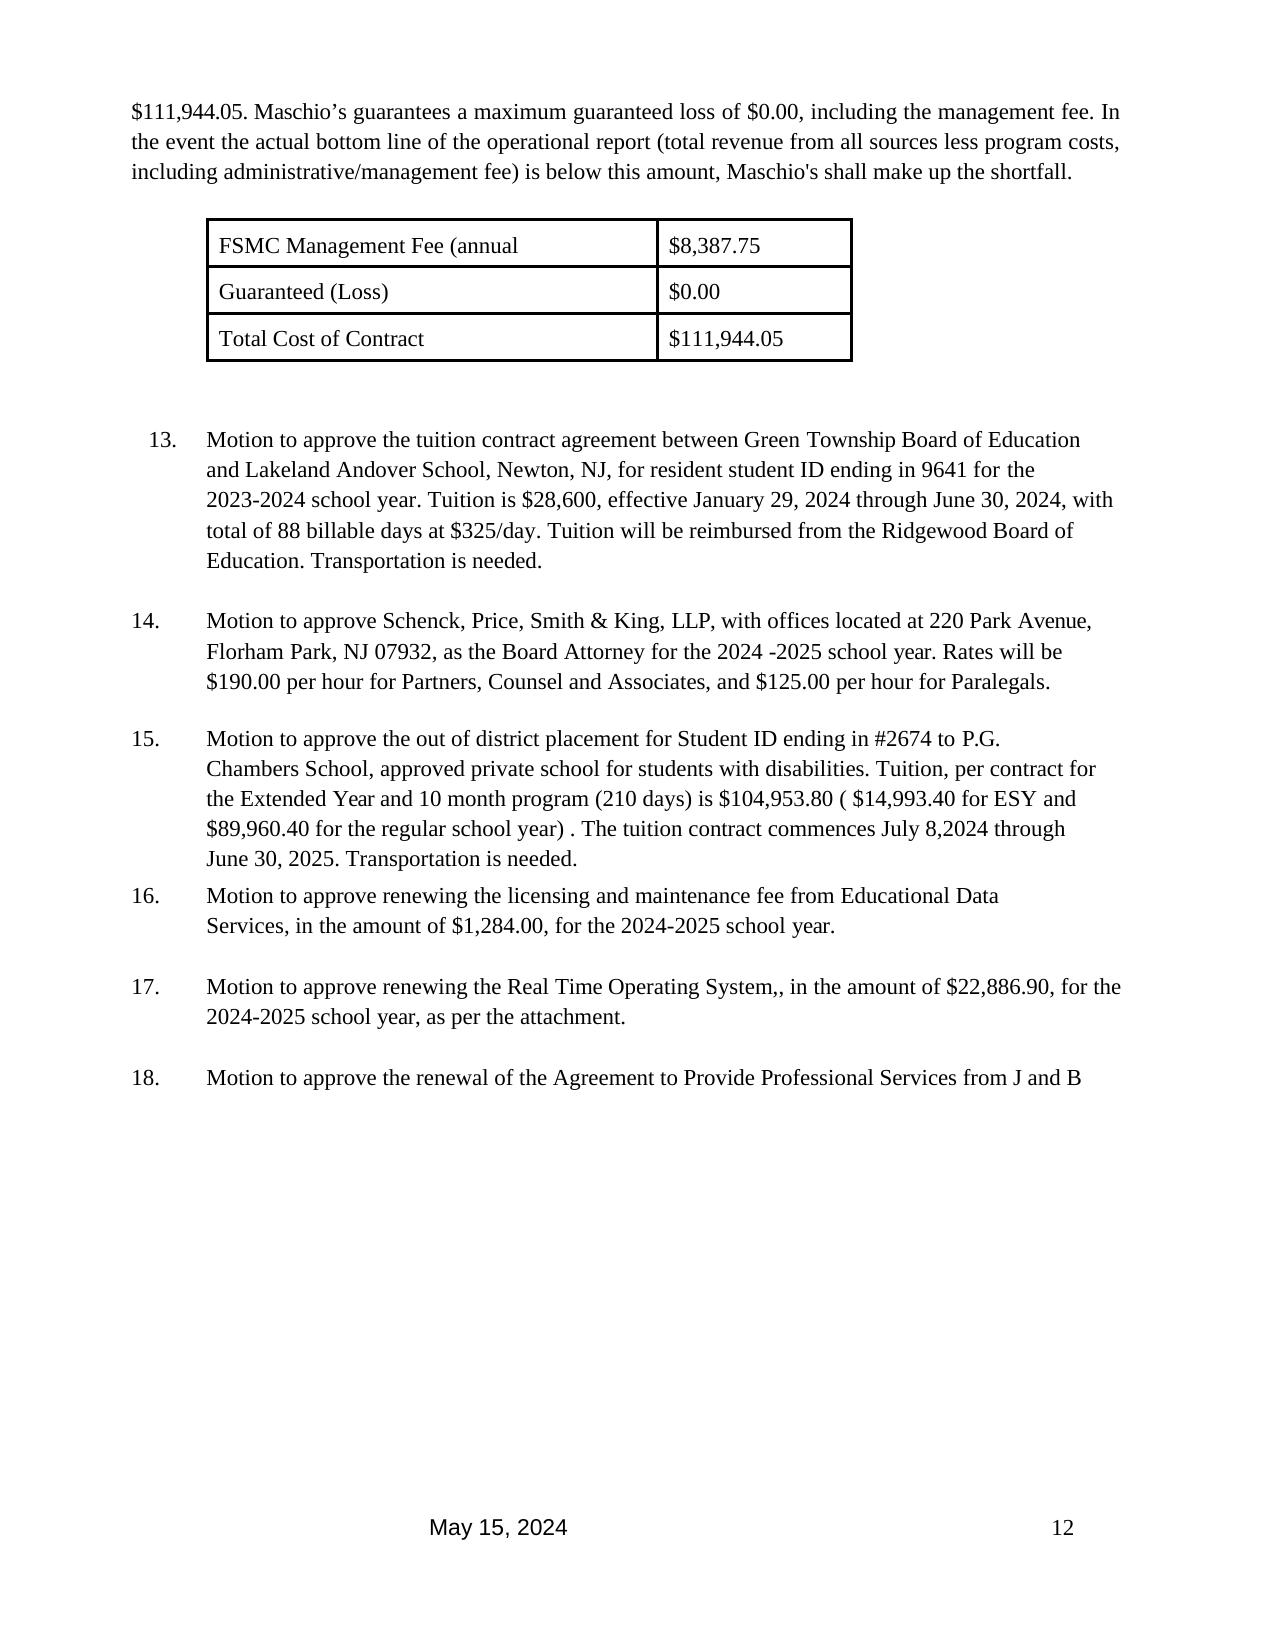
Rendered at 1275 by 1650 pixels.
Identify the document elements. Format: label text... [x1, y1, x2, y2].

list Motion to approve Schenck, Price, Smith & King, LLP, with offices located at 220 Park Avenue, Florham Park, NJ 07932, as the Board Attorney for the 2024 -2025 school year. Rates will be [131, 607, 1092, 664]
table_header $8,387.75 [659, 221, 850, 265]
table_cell $0.00 [659, 268, 850, 312]
text $190.00 per hour for Partners, Counsel and Associates, and $125.00 per hour for Paralegals. [206, 668, 1252, 694]
list Motion to approve the tuition contract agreement between Green Township Board of Education and Lakeland Andover School, Newton, NJ, for resident student ID ending in 9641 for the [148, 426, 1087, 483]
table_cell Total Cost of Contract [209, 315, 656, 358]
table_cell $111,944.05 [659, 315, 850, 358]
list Motion to approve renewing the Real Time Operating System,, in the amount of $22,886.90, for the 2024-2025 school year, as per the attachment. [131, 973, 1122, 1029]
list Motion to approve the out of district placement for Student ID ending in #2674 to P.G. Chambers School, approved private school for students with disabilities. Tuition, per contract for the Extended Year and 10 month program (210 days) is $104,953.80 ( $14,993.40 for ESY and [131, 724, 1098, 811]
text 2023-2024 school year. Tuition is $28,600, effective January 29, 2024 through June 30, 2024, with total of 88 billable days at $325/day. Tuition will be reimbursed from the Ridgewood Board of Education. Transportation is needed. [206, 487, 1126, 573]
text $89,960.40 for the regular school year) . The tuition contract commences July 8,2024 through June 30, 2025. Transportation is needed. [206, 815, 1089, 872]
table_header FSMC Management Fee (annual [209, 221, 656, 265]
table_cell Guaranteed (Loss) [209, 268, 656, 312]
list Motion to approve renewing the licensing and maintenance fee from Educational Data Services, in the amount of $1,284.00, for the 2024-2025 school year. [131, 882, 1087, 939]
text $111,944.05. Maschio’s guarantees a maximum guaranteed loss of $0.00, including the management fee. In the event the actual bottom line of the operational report (total revenue from all sources less program costs, including administrative/management fee) is below this amount, Maschio's shall make up the shortfall. [131, 98, 1121, 185]
list Motion to approve the renewal of the Agreement to Provide Professional Services from J and B Therapy, LLC for the 2024 -2025 school year, as per the attachment. [131, 1064, 1088, 1090]
